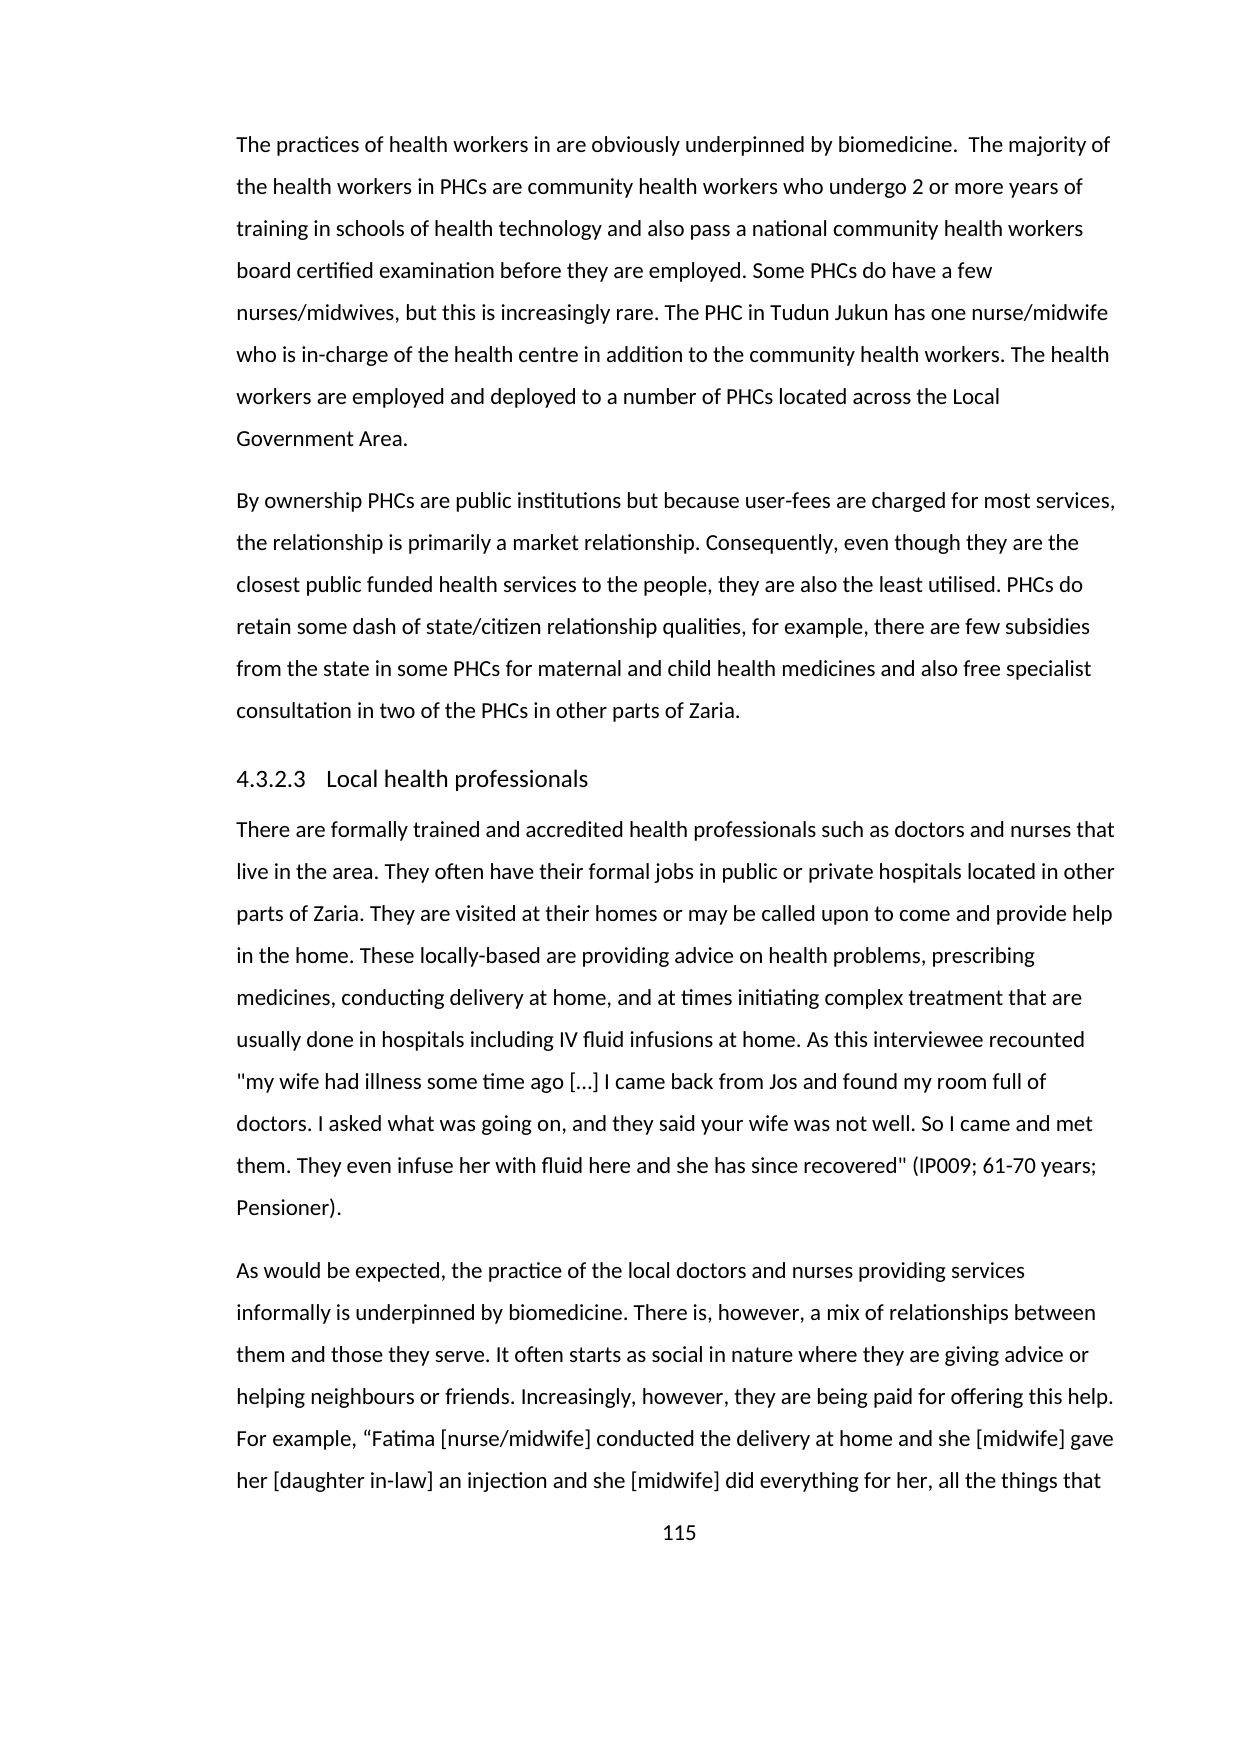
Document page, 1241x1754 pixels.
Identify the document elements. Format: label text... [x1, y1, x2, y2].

subtitle Local health professionals [236, 763, 1122, 794]
text The practices of health workers in are obviously underpinned by biomedicine. The majority of the health workers in PHCs are community health workers who undergo 2 or more years of training in schools of health technology and also pass a national community health workers board certified examination before they are employed. Some PHCs do have a few nurses/midwives, but this is increasingly rare. The PHC in Tudun Jukun has one nurse/midwife who is in-charge of the health centre in addition to the community health workers. The health workers are employed and deployed to a number of PHCs located across the Local Government Area. [236, 130, 1122, 452]
text There are formally trained and accredited health professionals such as doctors and nurses that live in the area. They often have their formal jobs in public or private hospitals located in other parts of Zaria. They are visited at their homes or may be called upon to come and provide help in the home. These locally-based are providing advice on health problems, prescribing medicines, conducting delivery at home, and at times initiating complex treatment that are usually done in hospitals including IV fluid infusions at home. As this interviewee recounted "my wife had illness some time ago […] I came back from Jos and found my room full of doctors. I asked what was going on, and they said your wife was not well. So I came and met them. They even infuse her with fluid here and she has since recovered" (IP009; 61-70 years; Pensioner). [236, 815, 1122, 1221]
text By ownership PHCs are public institutions but because user-fees are charged for most services, the relationship is primarily a market relationship. Consequently, even though they are the closest public funded health services to the people, they are also the least utilised. PHCs do retain some dash of state/citizen relationship qualities, for example, there are few subsidies from the state in some PHCs for maternal and child health medicines and also free specialist consultation in two of the PHCs in other parts of Zaria. [236, 487, 1122, 724]
